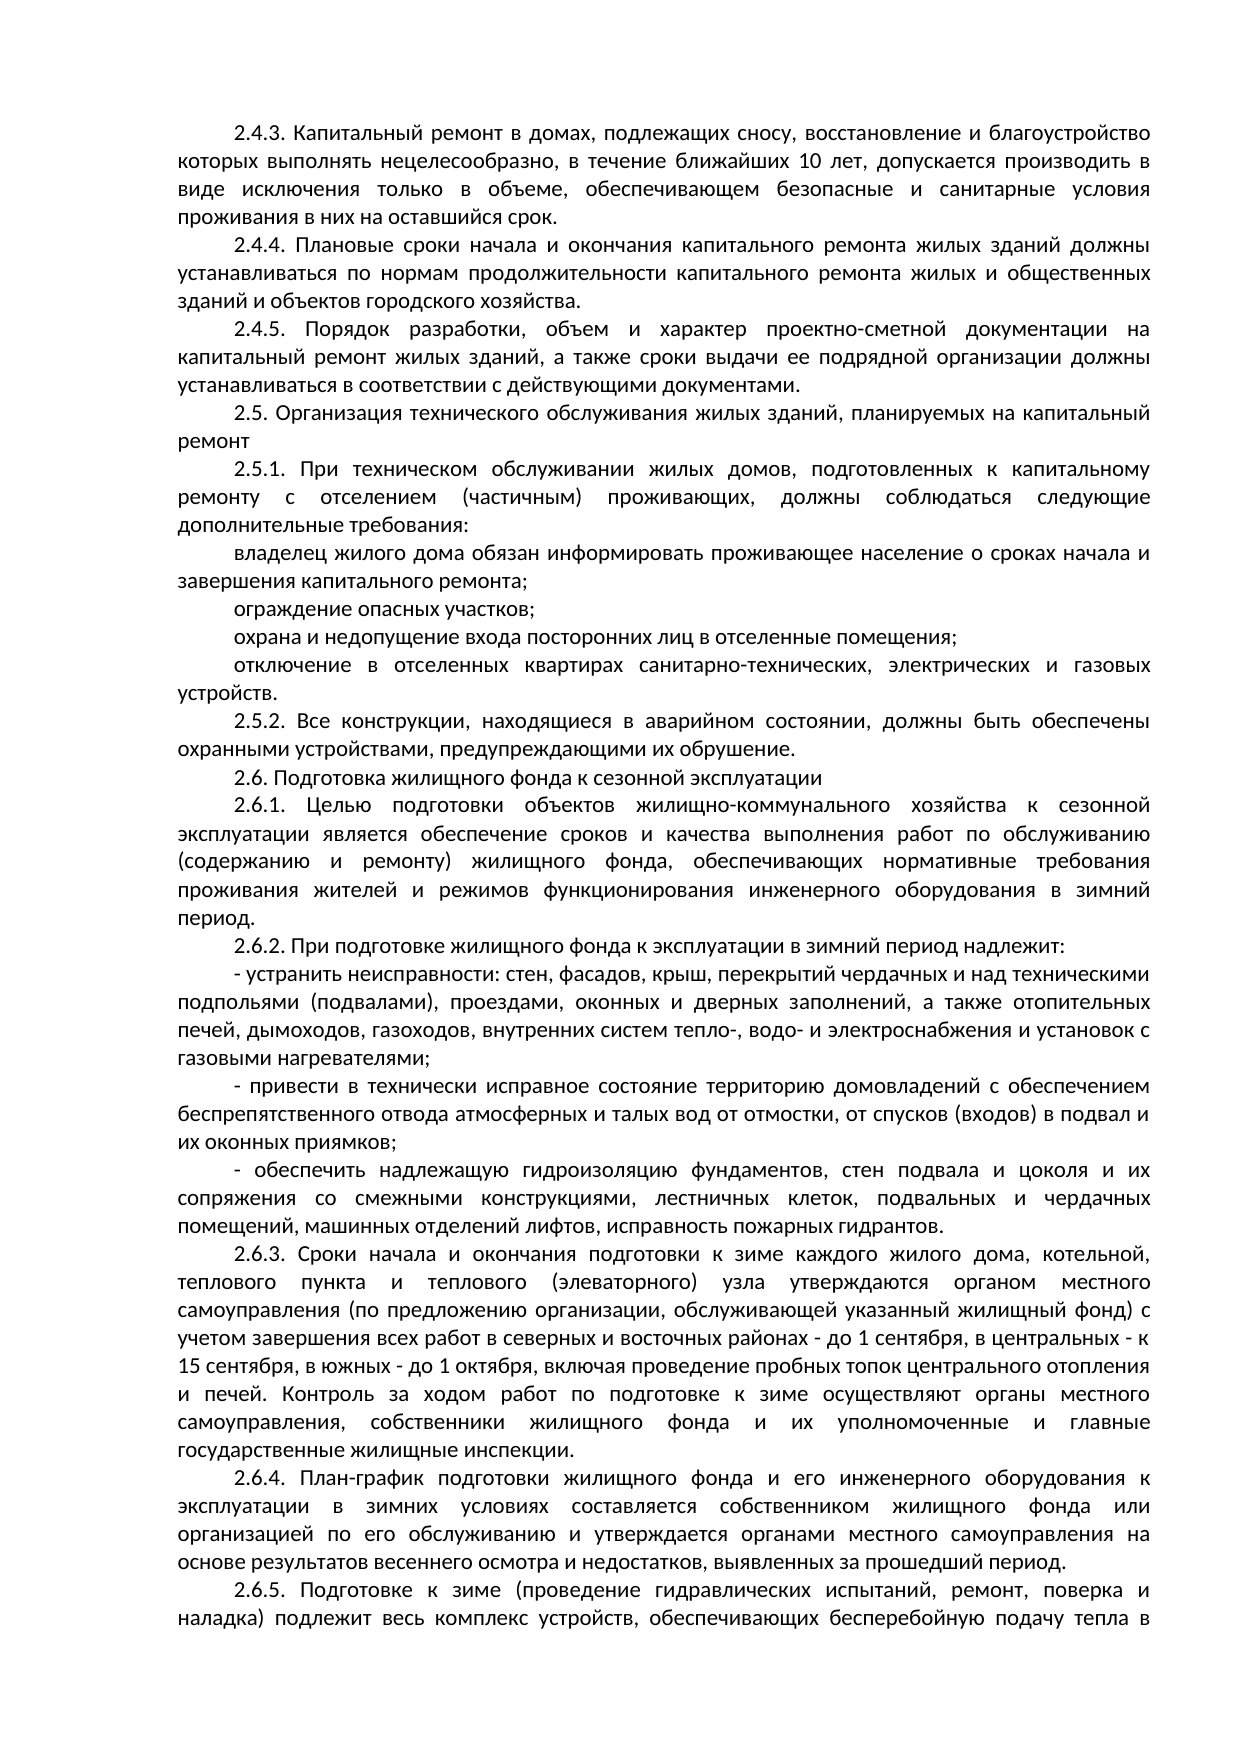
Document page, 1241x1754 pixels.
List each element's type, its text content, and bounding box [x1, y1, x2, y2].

text - привести в технически исправное состояние территорию домовладений с обеспечением беспрепятственного отвода атмосферных и талых вод от отмостки, от спусков (входов) в подвал и их оконных приямков; [177, 1071, 1152, 1155]
text ограждение опасных участков; [177, 594, 1152, 622]
text 2.6. Подготовка жилищного фонда к сезонной эксплуатации [177, 763, 1152, 791]
text охрана и недопущение входа посторонних лиц в отселенные помещения; [177, 622, 1152, 651]
text 2.5. Организация технического обслуживания жилых зданий, планируемых на капитальный ремонт [177, 398, 1152, 454]
text - обеспечить надлежащую гидроизоляцию фундаментов, стен подвала и цоколя и их сопряжения со смежными конструкциями, лестничных клеток, подвальных и чердачных помещений, машинных отделений лифтов, исправность пожарных гидрантов. [177, 1155, 1152, 1239]
text владелец жилого дома обязан информировать проживающее население о сроках начала и завершения капитального ремонта; [177, 538, 1152, 594]
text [177, 1575, 1152, 1631]
text 2.6.4. План-график подготовки жилищного фонда и его инженерного оборудования к эксплуатации в зимних условиях составляется собственником жилищного фонда или организацией по его обслуживанию и утверждается органами местного самоуправления на основе результатов весеннего осмотра и недостатков, выявленных за прошедший период. [177, 1463, 1152, 1575]
text 2.4.3. Капитальный ремонт в домах, подлежащих сносу, восстановление и благоустройство которых выполнять нецелесообразно, в течение ближайших 10 лет, допускается производить в виде исключения только в объеме, обеспечивающем безопасные и санитарные условия проживания в них на оставшийся срок. [177, 118, 1152, 230]
text 2.4.5. Порядок разработки, объем и характер проектно-сметной документации на капитальный ремонт жилых зданий, а также сроки выдачи ее подрядной организации должны устанавливаться в соответствии с действующими документами. [177, 314, 1152, 398]
text 2.5.2. Все конструкции, находящиеся в аварийном состоянии, должны быть обеспечены охранными устройствами, предупреждающими их обрушение. [177, 707, 1152, 763]
text 2.5.1. При техническом обслуживании жилых домов, подготовленных к капитальному ремонту с отселением (частичным) проживающих, должны соблюдаться следующие дополнительные требования: [177, 454, 1152, 538]
text отключение в отселенных квартирах санитарно-технических, электрических и газовых устройств. [177, 651, 1152, 707]
text 2.6.1. Целью подготовки объектов жилищно-коммунального хозяйства к сезонной эксплуатации является обеспечение сроков и качества выполнения работ по обслуживанию (содержанию и ремонту) жилищного фонда, обеспечивающих нормативные требования проживания жителей и режимов функционирования инженерного оборудования в зимний период. [177, 791, 1152, 931]
text - устранить неисправности: стен, фасадов, крыш, перекрытий чердачных и над техническими подпольями (подвалами), проездами, оконных и дверных заполнений, а также отопительных печей, дымоходов, газоходов, внутренних систем тепло-, водо- и электроснабжения и установок с газовыми нагревателями; [177, 959, 1152, 1071]
text 2.6.2. При подготовке жилищного фонда к эксплуатации в зимний период надлежит: [177, 931, 1152, 959]
text 2.4.4. Плановые сроки начала и окончания капитального ремонта жилых зданий должны устанавливаться по нормам продолжительности капитального ремонта жилых и общественных зданий и объектов городского хозяйства. [177, 230, 1152, 314]
text 2.6.3. Сроки начала и окончания подготовки к зиме каждого жилого дома, котельной, теплового пункта и теплового (элеваторного) узла утверждаются органом местного самоуправления (по предложению организации, обслуживающей указанный жилищный фонд) с учетом завершения всех работ в северных и восточных районах - до 1 сентября, в центральных - к 15 сентября, в южных - до 1 октября, включая проведение пробных топок центрального отопления и печей. Контроль за ходом работ по подготовке к зиме осуществляют органы местного самоуправления, собственники жилищного фонда и их уполномоченные и главные государственные жилищные инспекции. [177, 1239, 1152, 1463]
